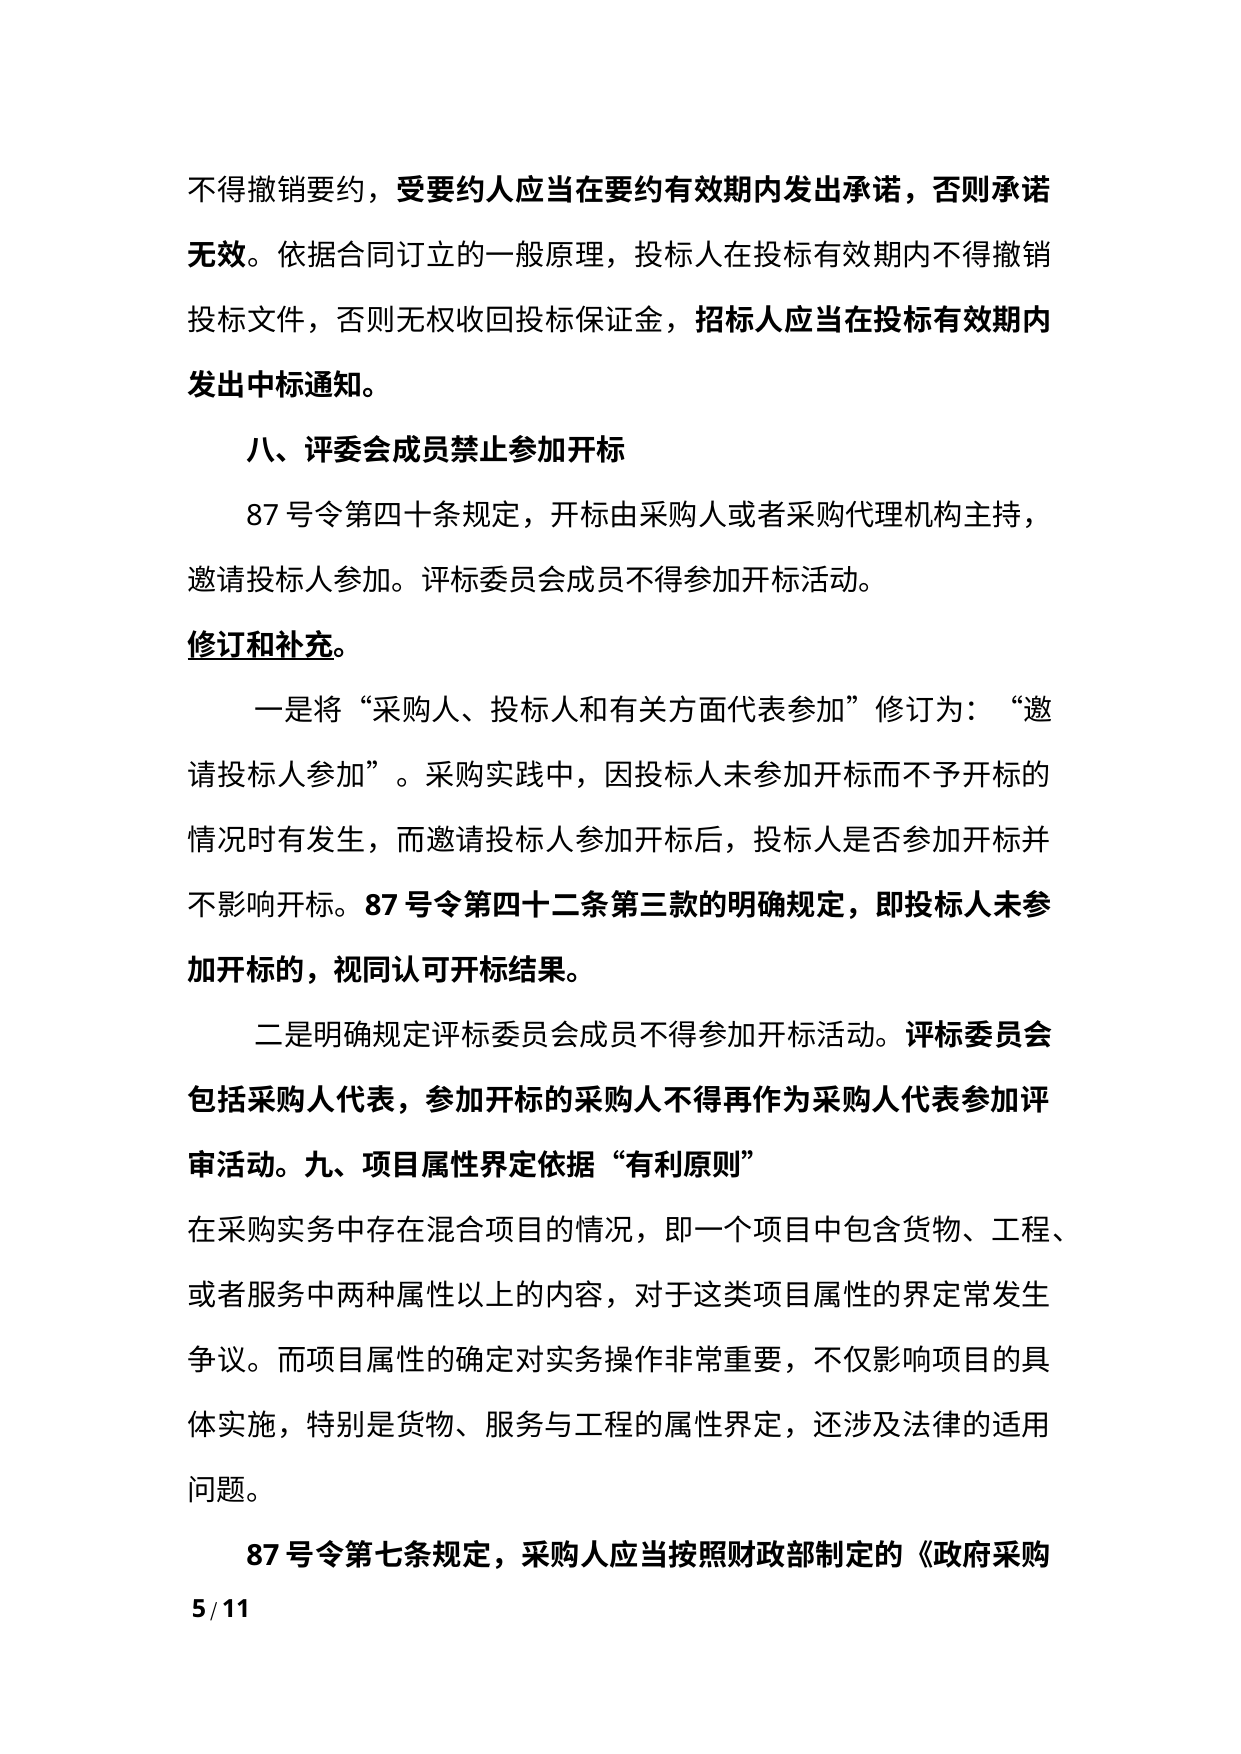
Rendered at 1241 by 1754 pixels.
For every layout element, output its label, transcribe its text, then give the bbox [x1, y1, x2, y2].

text 二是明确规定评标委员会成员不得参加开标活动。评标委员会包括采购人代表，参加开标的采购人不得再作为采购人代表参加评审活动。九、项目属性界定依据“有利原则” [187, 1001, 1053, 1196]
text 87号令第四十条规定，开标由采购人或者采购代理机构主持，邀请投标人参加。评标委员会成员不得参加开标活动。 [187, 481, 1053, 611]
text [187, 1521, 1053, 1586]
text 一是将“采购人、投标人和有关方面代表参加”修订为：“邀请投标人参加”。采购实践中，因投标人未参加开标而不予开标的情况时有发生，而邀请投标人参加开标后，投标人是否参加开标并不影响开标。87号令第四十二条第三款的明确规定，即投标人未参加开标的，视同认可开标结果。 [187, 676, 1053, 1001]
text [187, 156, 1053, 416]
text 在采购实务中存在混合项目的情况，即一个项目中包含货物、工程、或者服务中两种属性以上的内容，对于这类项目属性的界定常发生争议。而项目属性的确定对实务操作非常重要，不仅影响项目的具体实施，特别是货物、服务与工程的属性界定，还涉及法律的适用问题。 [187, 1196, 1053, 1521]
text 八、评委会成员禁止参加开标 [187, 416, 1053, 481]
text 修订和补充。 [187, 611, 1053, 676]
